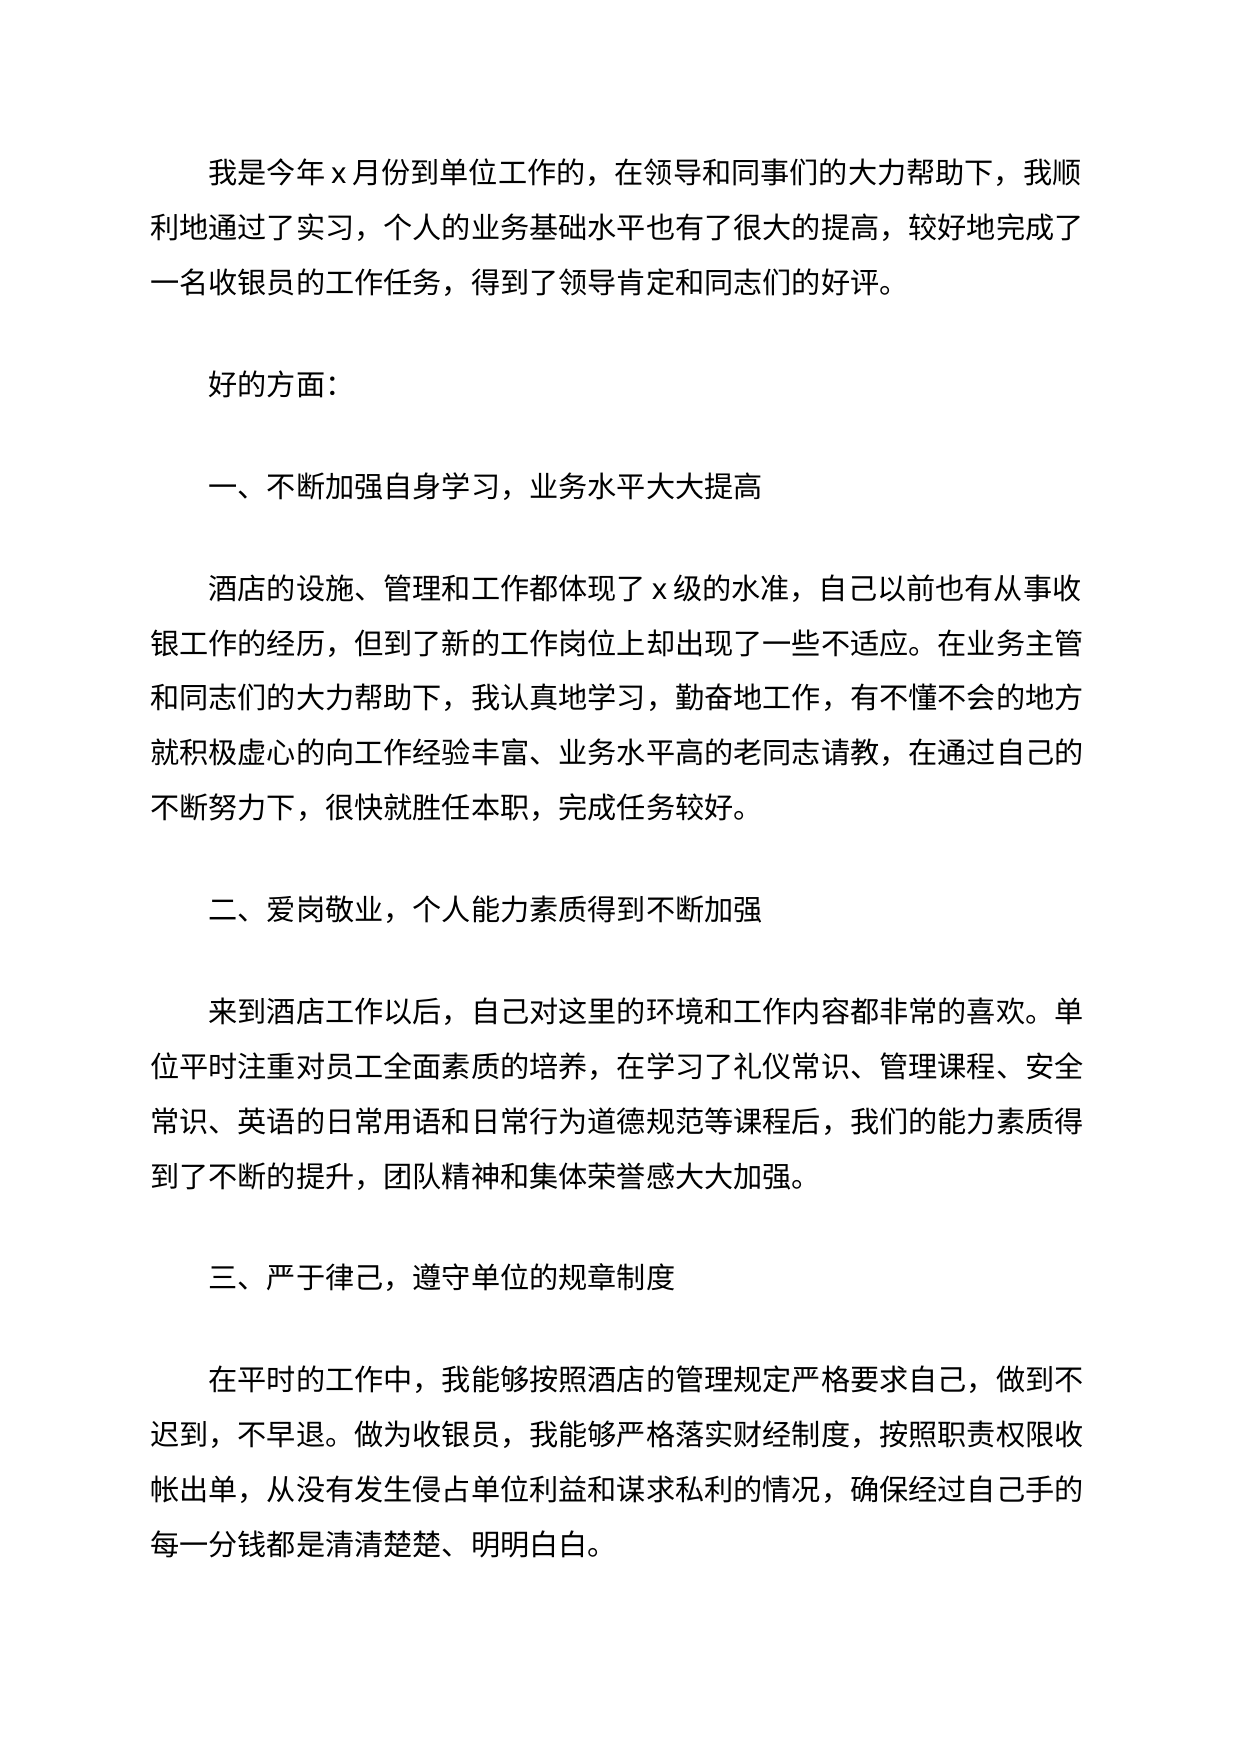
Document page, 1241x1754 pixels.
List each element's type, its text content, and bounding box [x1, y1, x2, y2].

text 来到酒店工作以后，自己对这里的环境和工作内容都非常的喜欢。单位平时注重对员工全面素质的培养，在学习了礼仪常识、管理课程、安全常识、英语的日常用语和日常行为道德规范等课程后，我们的能力素质得到了不断的提升，团队精神和集体荣誉感大大加强。 [150, 988, 1090, 1195]
text 好的方面： [150, 362, 1090, 404]
text 在平时的工作中，我能够按照酒店的管理规定严格要求自己，做到不迟到，不早退。做为收银员，我能够严格落实财经制度，按照职责权限收帐出单，从没有发生侵占单位利益和谋求私利的情况，确保经过自己手的每一分钱都是清清楚楚、明明白白。 [150, 1357, 1090, 1564]
text 二、爱岗敬业，个人能力素质得到不断加强 [150, 887, 1090, 929]
text 三、严于律己，遵守单位的规章制度 [150, 1255, 1090, 1297]
text 酒店的设施、管理和工作都体现了x级的水准，自己以前也有从事收银工作的经历，但到了新的工作岗位上却出现了一些不适应。在业务主管和同志们的大力帮助下，我认真地学习，勤奋地工作，有不懂不会的地方就积极虚心的向工作经验丰富、业务水平高的老同志请教，在通过自己的不断努力下，很快就胜任本职，完成任务较好。 [150, 565, 1090, 827]
text 我是今年x月份到单位工作的，在领导和同事们的大力帮助下，我顺利地通过了实习，个人的业务基础水平也有了很大的提高，较好地完成了一名收银员的工作任务，得到了领导肯定和同志们的好评。 [150, 150, 1090, 302]
text 一、不断加强自身学习，业务水平大大提高 [150, 463, 1090, 506]
